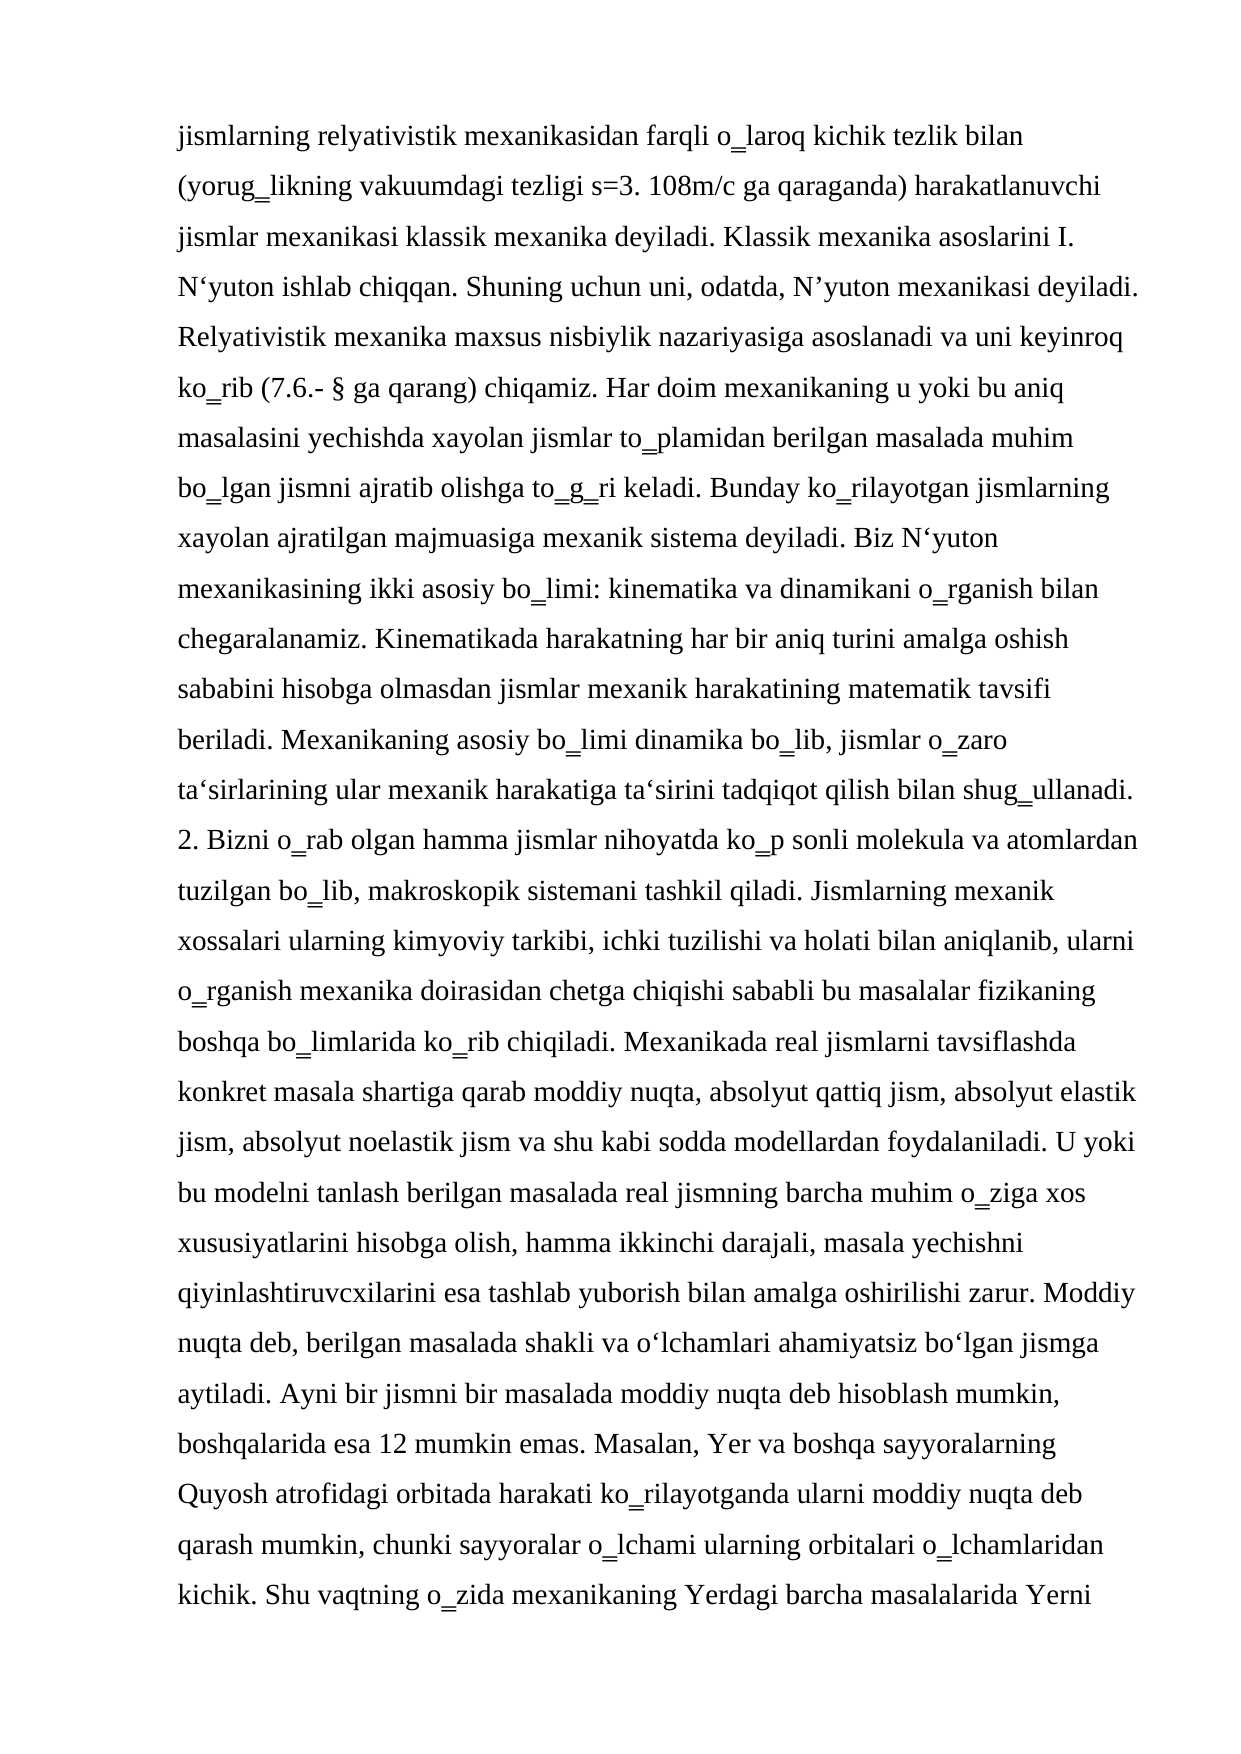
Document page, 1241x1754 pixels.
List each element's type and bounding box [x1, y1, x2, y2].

text [177, 118, 1152, 1611]
